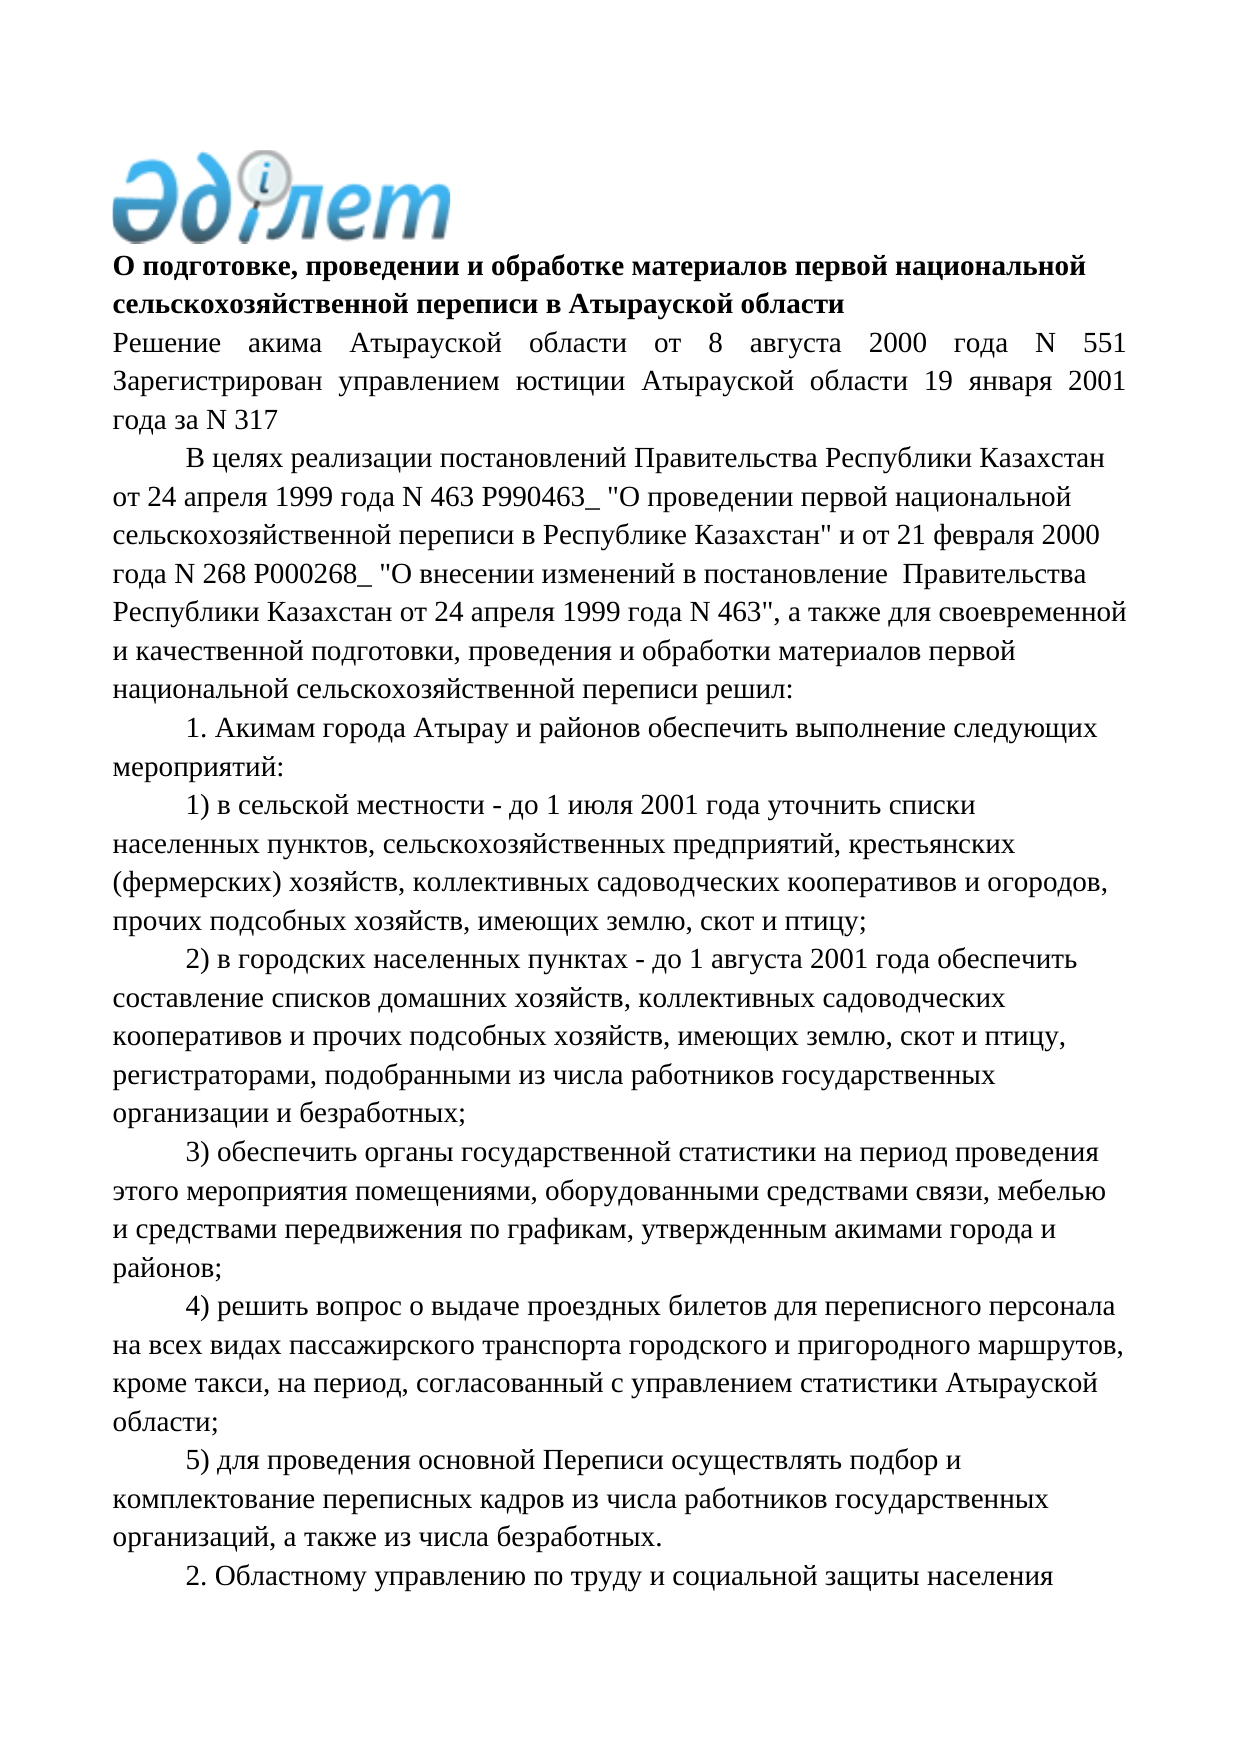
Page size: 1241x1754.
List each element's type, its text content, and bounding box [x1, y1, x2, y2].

picture [112, 150, 451, 244]
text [112, 440, 1128, 1592]
text Решение акима Атырауской области от 8 августа 2000 года N 551 Зарегистрирован управлением юстиции Атырауской области 19 января 2001 года за N 317 [112, 325, 1128, 435]
text О подготовке, проведении и обработке материалов первой национальной сельскохозяйственной переписи в Атырауской области [112, 248, 1128, 320]
